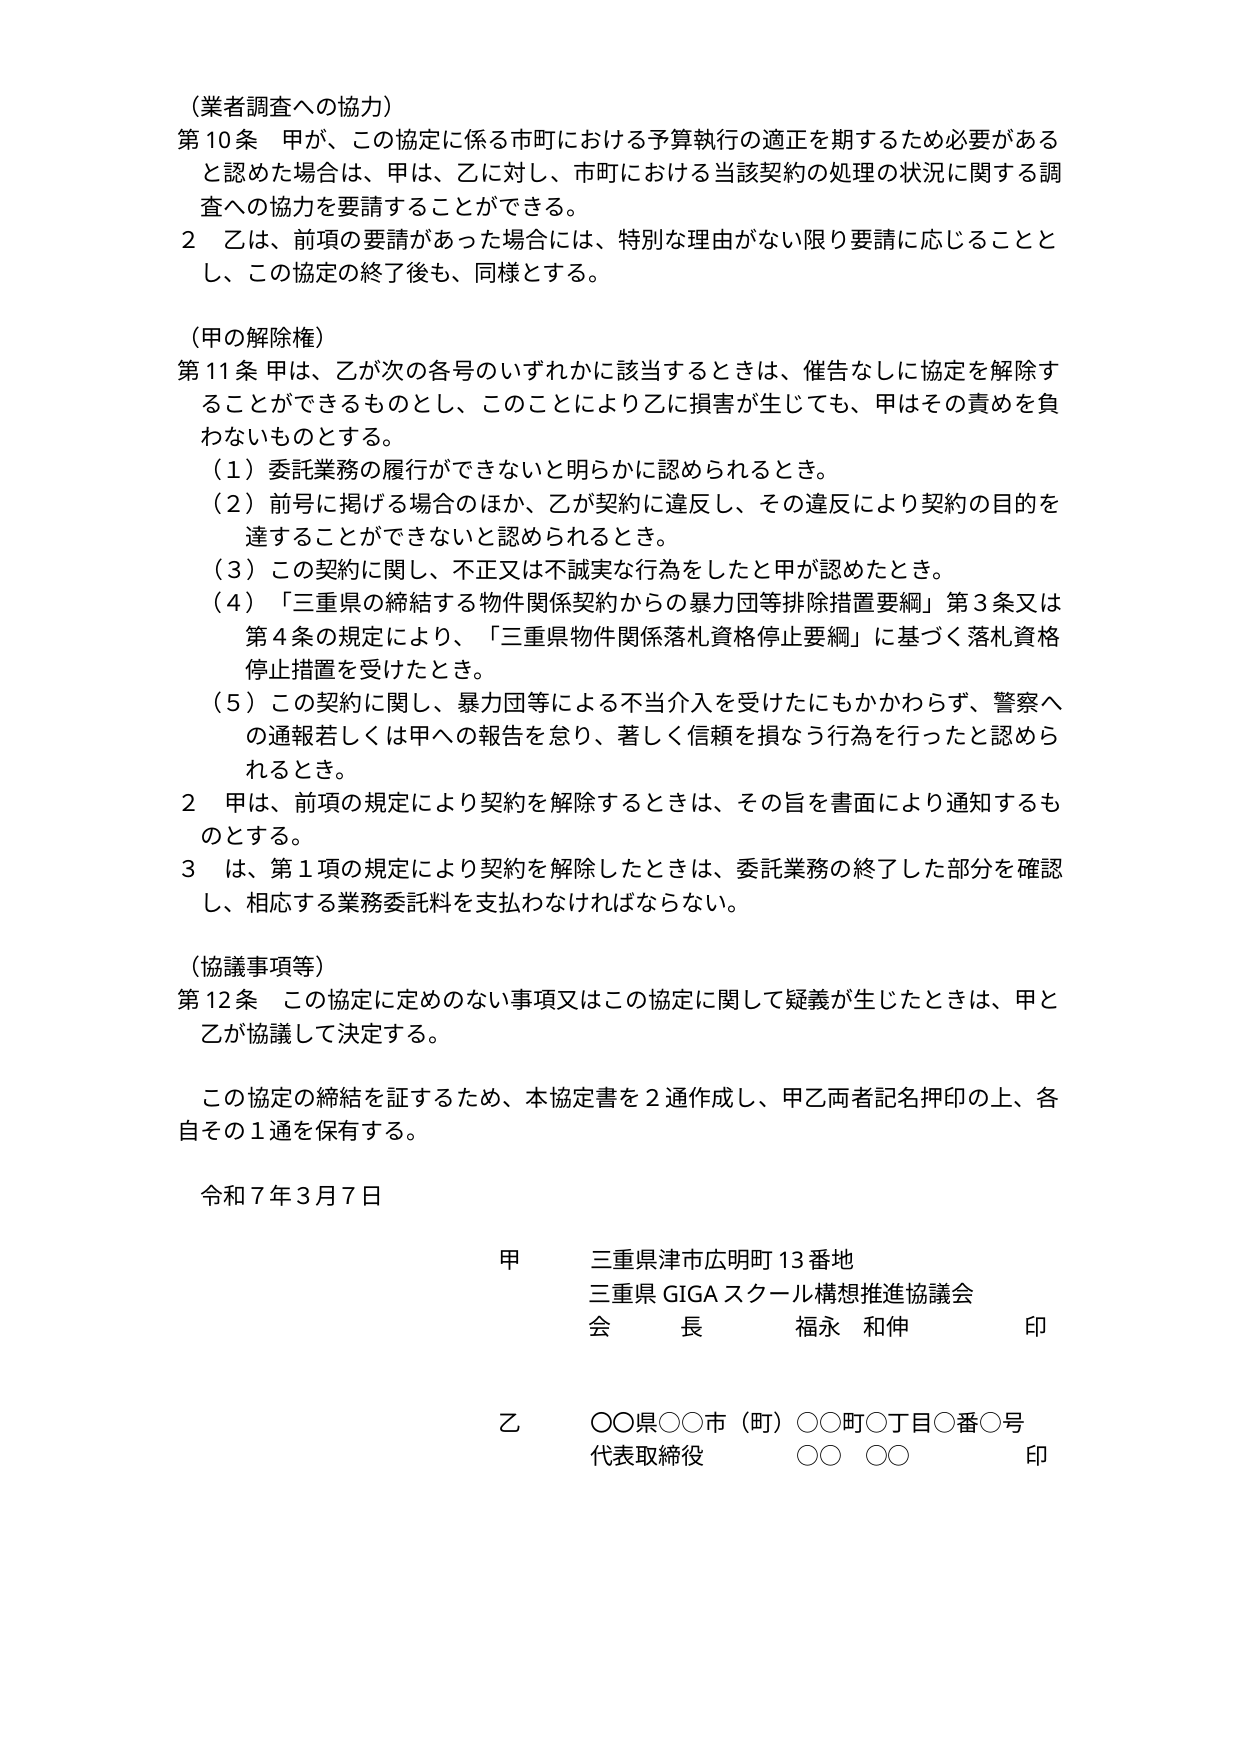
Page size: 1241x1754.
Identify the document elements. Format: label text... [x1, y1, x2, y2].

text （４）「三重県の締結する物件関係契約からの暴力団等排除措置要綱」第３条又は第４条の規定により、「三重県物件関係落札資格停止要綱」に基づく落札資格停止措置を受けたとき。 [199, 585, 1063, 685]
text （２）前号に掲げる場合のほか、乙が契約に違反し、その違反により契約の目的を達することができないと認められるとき。 [199, 486, 1063, 552]
text 令和７年３月７日 [177, 1178, 1063, 1211]
text 乙 〇〇県○○市（町）○○町○丁目○番○号 [177, 1404, 1063, 1438]
text 三重県GIGAスクール構想推進協議会 [199, 1275, 1063, 1309]
text 会 長 福永 和伸 印 [501, 1309, 1063, 1342]
text 甲 三重県津市広明町13番地 [177, 1242, 1063, 1275]
text 第12条 この協定に定めのない事項又はこの協定に関して疑義が生じたときは、甲と乙が協議して決定する。 [177, 982, 1063, 1049]
text この協定の締結を証するため、本協定書を２通作成し、甲乙両者記名押印の上、各自その１通を保有する。 [177, 1080, 1063, 1146]
text 第11条 甲は、乙が次の各号のいずれかに該当するときは、催告なしに協定を解除することができるものとし、このことにより乙に損害が生じても、甲はその責めを負わないものとする。 [177, 353, 1063, 452]
text ２ 甲は、前項の規定により契約を解除するときは、その旨を書面により通知するものとする。 [177, 785, 1063, 851]
text 代表取締役 ○○ ○○ 印 [177, 1438, 1063, 1471]
text ３ は、第１項の規定により契約を解除したときは、委託業務の終了した部分を確認し、相応する業務委託料を支払わなければならない。 [177, 851, 1063, 918]
text （３）この契約に関し、不正又は不誠実な行為をしたと甲が認めたとき。 [177, 552, 1063, 585]
text （１）委託業務の履行ができないと明らかに認められるとき。 [199, 452, 1063, 486]
text 第10条 甲が、この協定に係る市町における予算執行の適正を期するため必要があると認めた場合は、甲は、乙に対し、市町における当該契約の処理の状況に関する調査への協力を要請することができる。 [177, 122, 1063, 222]
text （協議事項等） [177, 949, 1063, 982]
text ２ 乙は、前項の要請があった場合には、特別な理由がない限り要請に応じることとし、この協定の終了後も、同様とする。 [177, 222, 1063, 288]
text （５）この契約に関し、暴力団等による不当介入を受けたにもかかわらず、警察への通報若しくは甲への報告を怠り、著しく信頼を損なう行為を行ったと認められるとき。 [199, 685, 1063, 785]
text （甲の解除権） [177, 319, 1063, 353]
text （業者調査への協力） [177, 89, 1063, 122]
